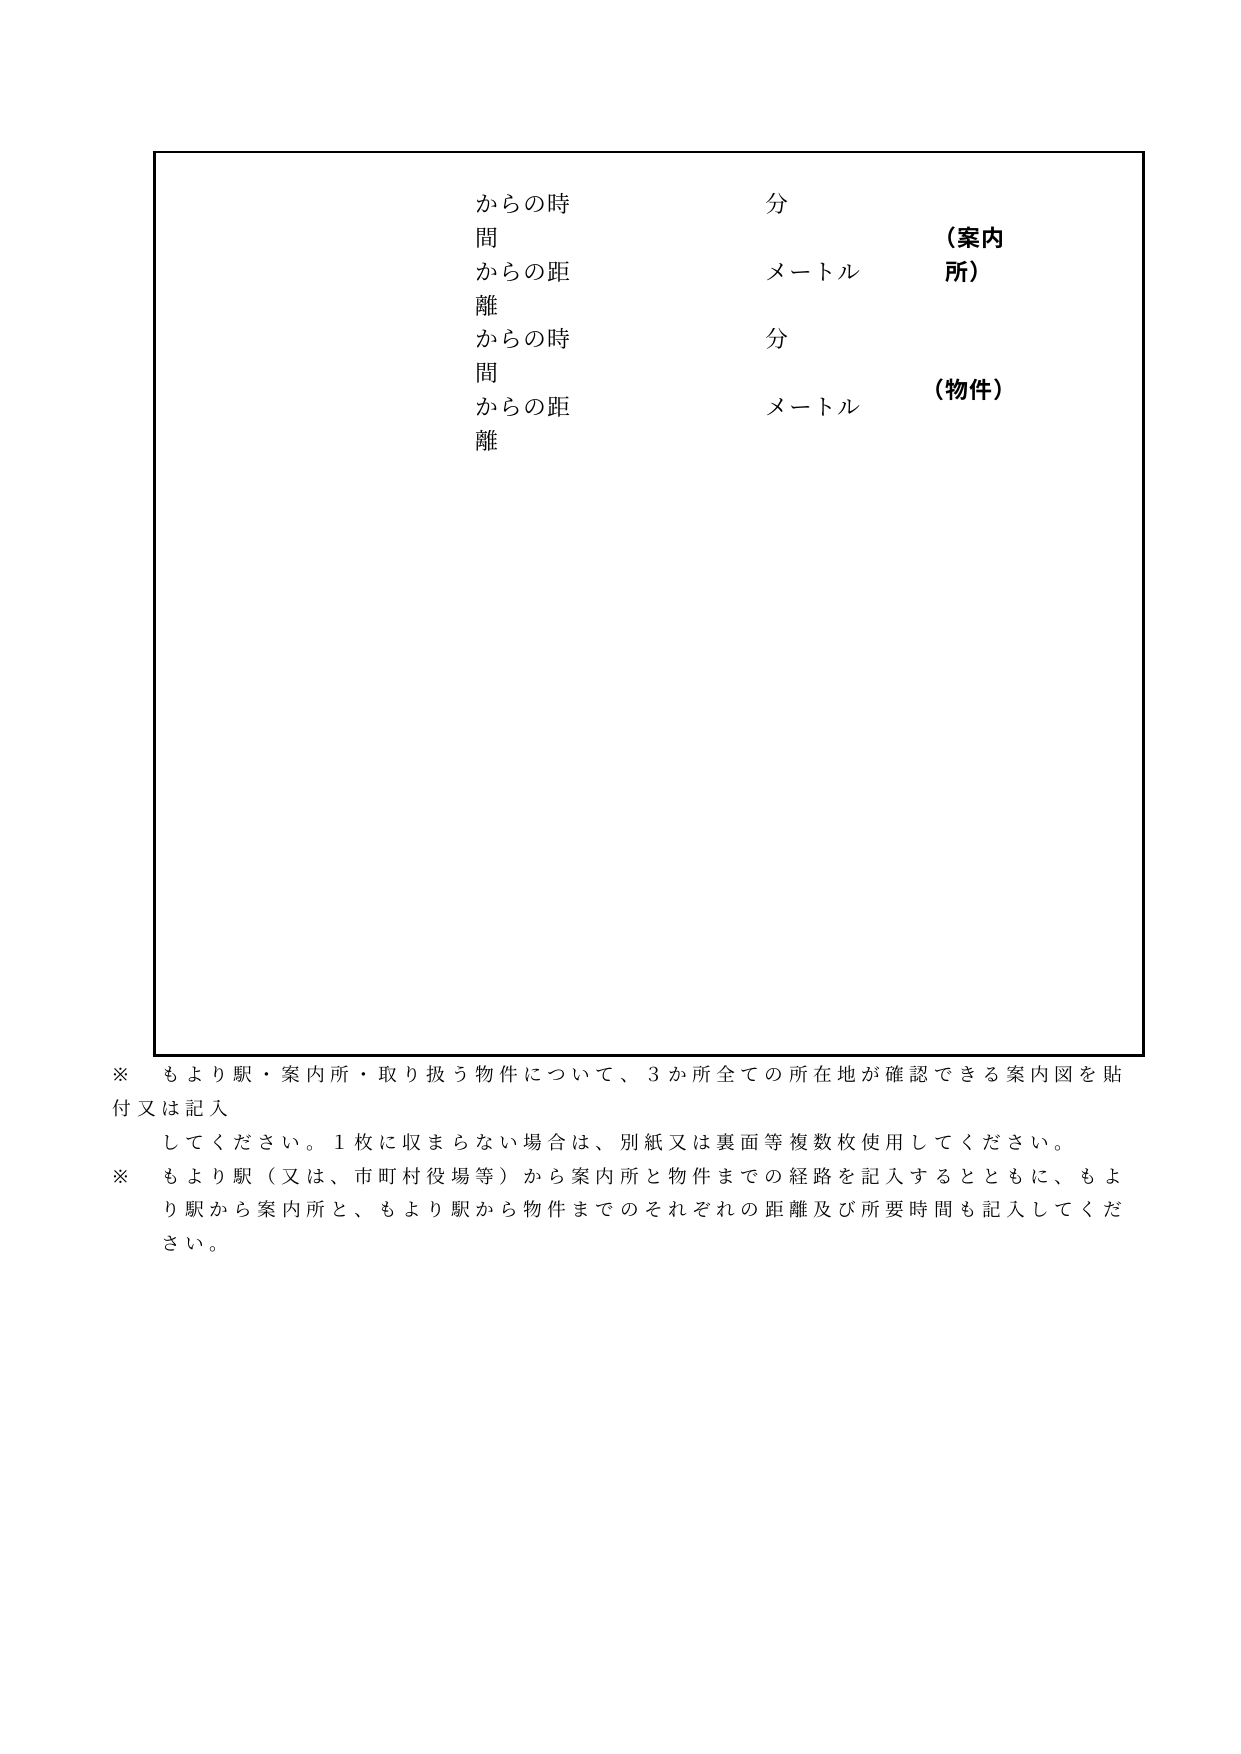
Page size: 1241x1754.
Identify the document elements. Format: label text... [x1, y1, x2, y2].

text ※ もより駅（又は、市町村役場等）から案内所と物件までの経路を記入するとともに、もより駅から案内所と、もより駅から物件までのそれぞれの距離及び所要時間も記入してください。 [113, 1158, 1128, 1259]
text ※ もより駅・案内所・取り扱う物件について、３か所全ての所在地が確認できる案内図を貼付又は記入 [113, 1057, 1128, 1124]
table_cell [156, 153, 1142, 1054]
text してください。１枚に収まらない場合は、別紙又は裏面等複数枚使用してください。 [113, 1124, 1128, 1158]
